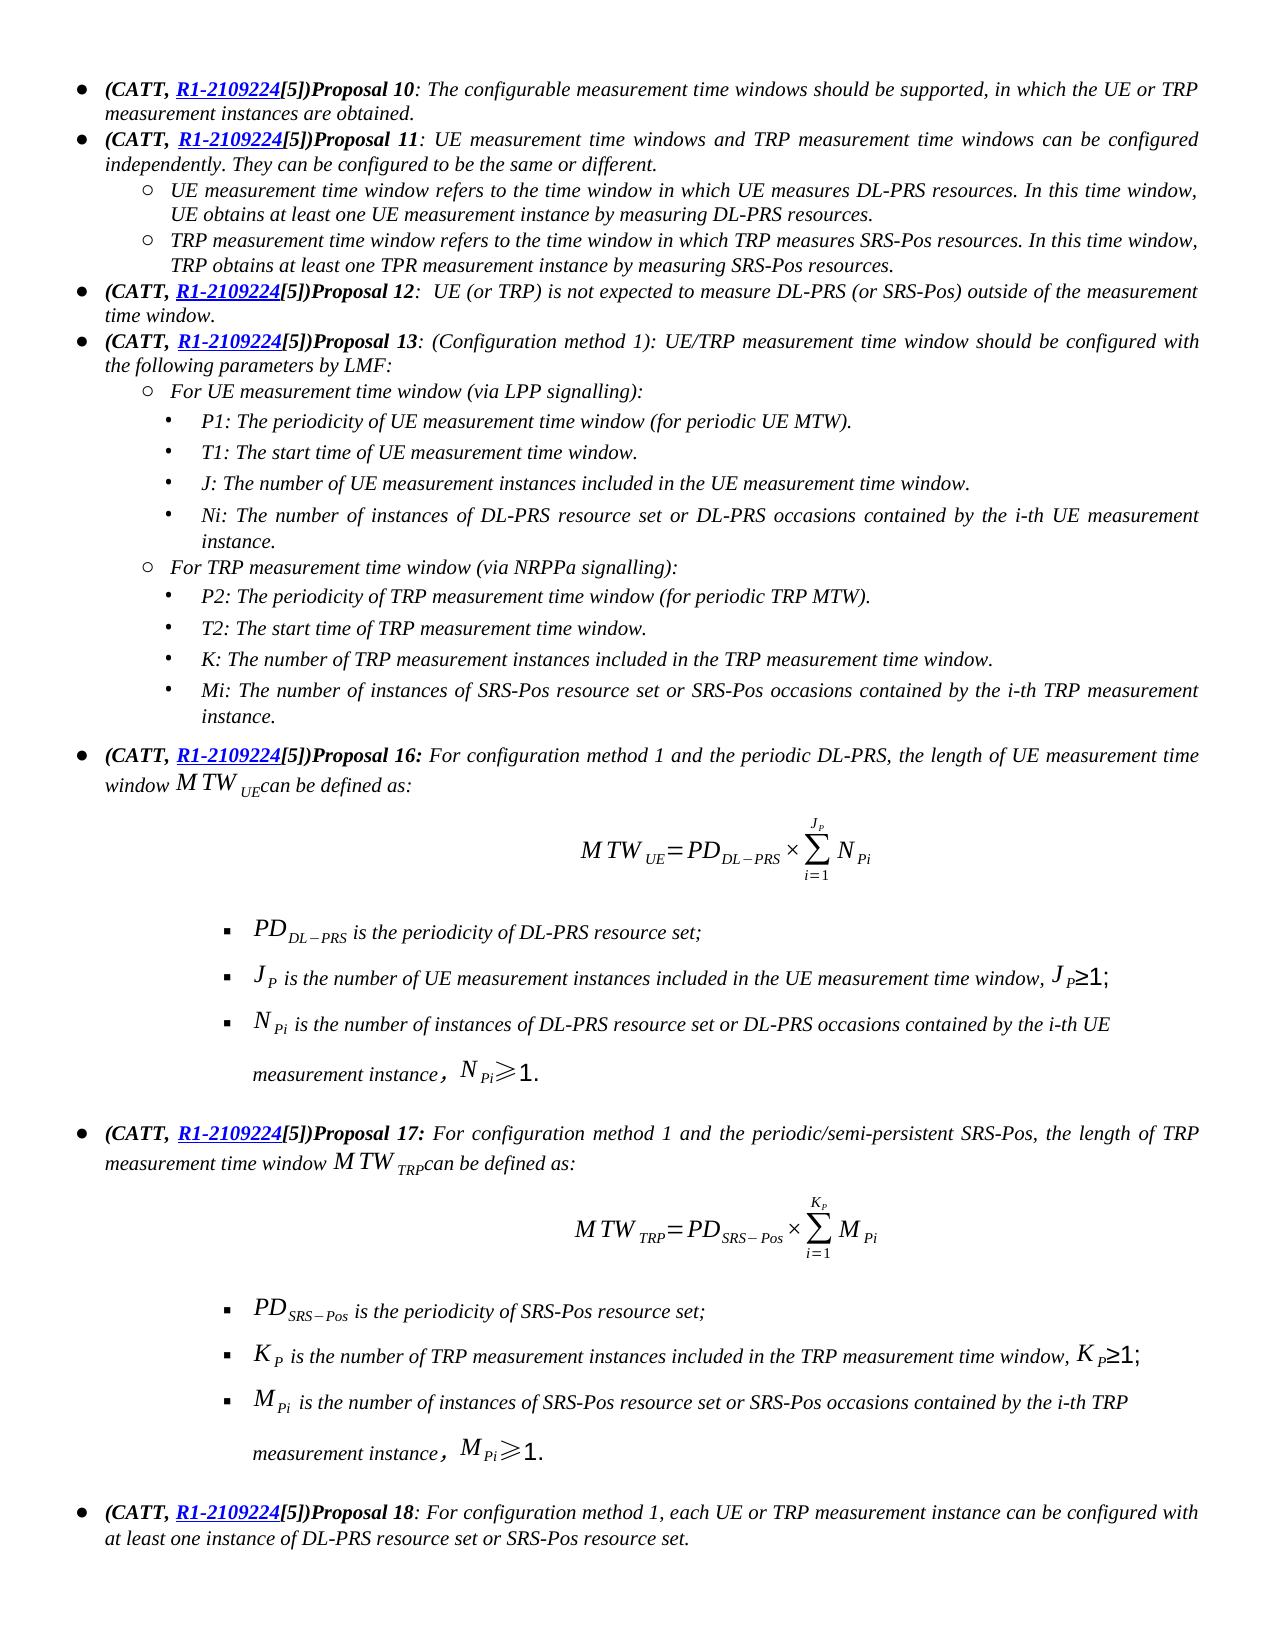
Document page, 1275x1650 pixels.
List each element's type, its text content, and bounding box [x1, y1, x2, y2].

list Ni: The number of instances of DL-PRS resource set or DL-PRS occasions contained by the i-th UE measurement instance. [164, 498, 1200, 553]
list is the number of TRP measurement instances included in the TRP measurement time window, ≥1; [223, 1339, 1200, 1371]
list (CATT, R1-2109224[5])Proposal 11: UE measurement time windows and TRP measurement time windows can be configured independently. They can be configured to be the same or different. [75, 125, 1200, 176]
list is the number of instances of SRS-Pos resource set or SRS-Pos occasions contained by the i-th TRP measurement instance，≥1. [223, 1385, 1200, 1467]
list P1: The periodicity of UE measurement time window (for periodic UE MTW). [164, 404, 1200, 435]
list (CATT, R1-2109224[5])Proposal 10: The configurable measurement time windows should be supported, in which the UE or TRP measurement instances are obtained. [75, 75, 1200, 125]
list For UE measurement time window (via LPP signalling): [141, 377, 1200, 404]
list (CATT, R1-2109224[5])Proposal 13: (Configuration method 1): UE/TRP measurement time window should be configured with the following parameters by LMF: [75, 327, 1200, 377]
list P2: The periodicity of TRP measurement time window (for periodic TRP MTW). [164, 579, 1200, 611]
list K: The number of TRP measurement instances included in the TRP measurement time window. [164, 642, 1200, 673]
list TRP measurement time window refers to the time window in which TRP measures SRS-Pos resources. In this time window, TRP obtains at least one TPR measurement instance by measuring SRS-Pos resources. [141, 226, 1200, 277]
list is the number of UE measurement instances included in the UE measurement time window, ≥1; [223, 961, 1200, 992]
list For TRP measurement time window (via NRPPa signalling): [141, 553, 1200, 579]
list (CATT, R1-2109224[5])Proposal 18: For configuration method 1, each UE or TRP measurement instance can be configured with at least one instance of DL-PRS resource set or SRS-Pos resource set. [75, 1498, 1200, 1550]
list (CATT, R1-2109224[5])Proposal 17: For configuration method 1 and the periodic/semi-persistent SRS-Pos, the length of TRP measurement time window can be defined as: [75, 1119, 1200, 1179]
list (CATT, R1-2109224[5])Proposal 16: For configuration method 1 and the periodic DL-PRS, the length of UE measurement time window can be defined as: [75, 741, 1200, 800]
list Mi: The number of instances of SRS-Pos resource set or SRS-Pos occasions contained by the i-th TRP measurement instance. [164, 673, 1200, 728]
list T1: The start time of UE measurement time window. [164, 435, 1200, 466]
list T2: The start time of TRP measurement time window. [164, 611, 1200, 642]
list is the number of instances of DL-PRS resource set or DL-PRS occasions contained by the i-th UE measurement instance，≥1. [223, 1007, 1200, 1089]
list UE measurement time window refers to the time window in which UE measures DL-PRS resources. In this time window, UE obtains at least one UE measurement instance by measuring DL-PRS resources. [141, 176, 1200, 226]
list J: The number of UE measurement instances included in the UE measurement time window. [164, 466, 1200, 498]
list is the periodicity of SRS-Pos resource set; [223, 1293, 1200, 1325]
list is the periodicity of DL-PRS resource set; [223, 915, 1200, 946]
list (CATT, R1-2109224[5])Proposal 12: UE (or TRP) is not expected to measure DL-PRS (or SRS-Pos) outside of the measurement time window. [75, 277, 1200, 327]
